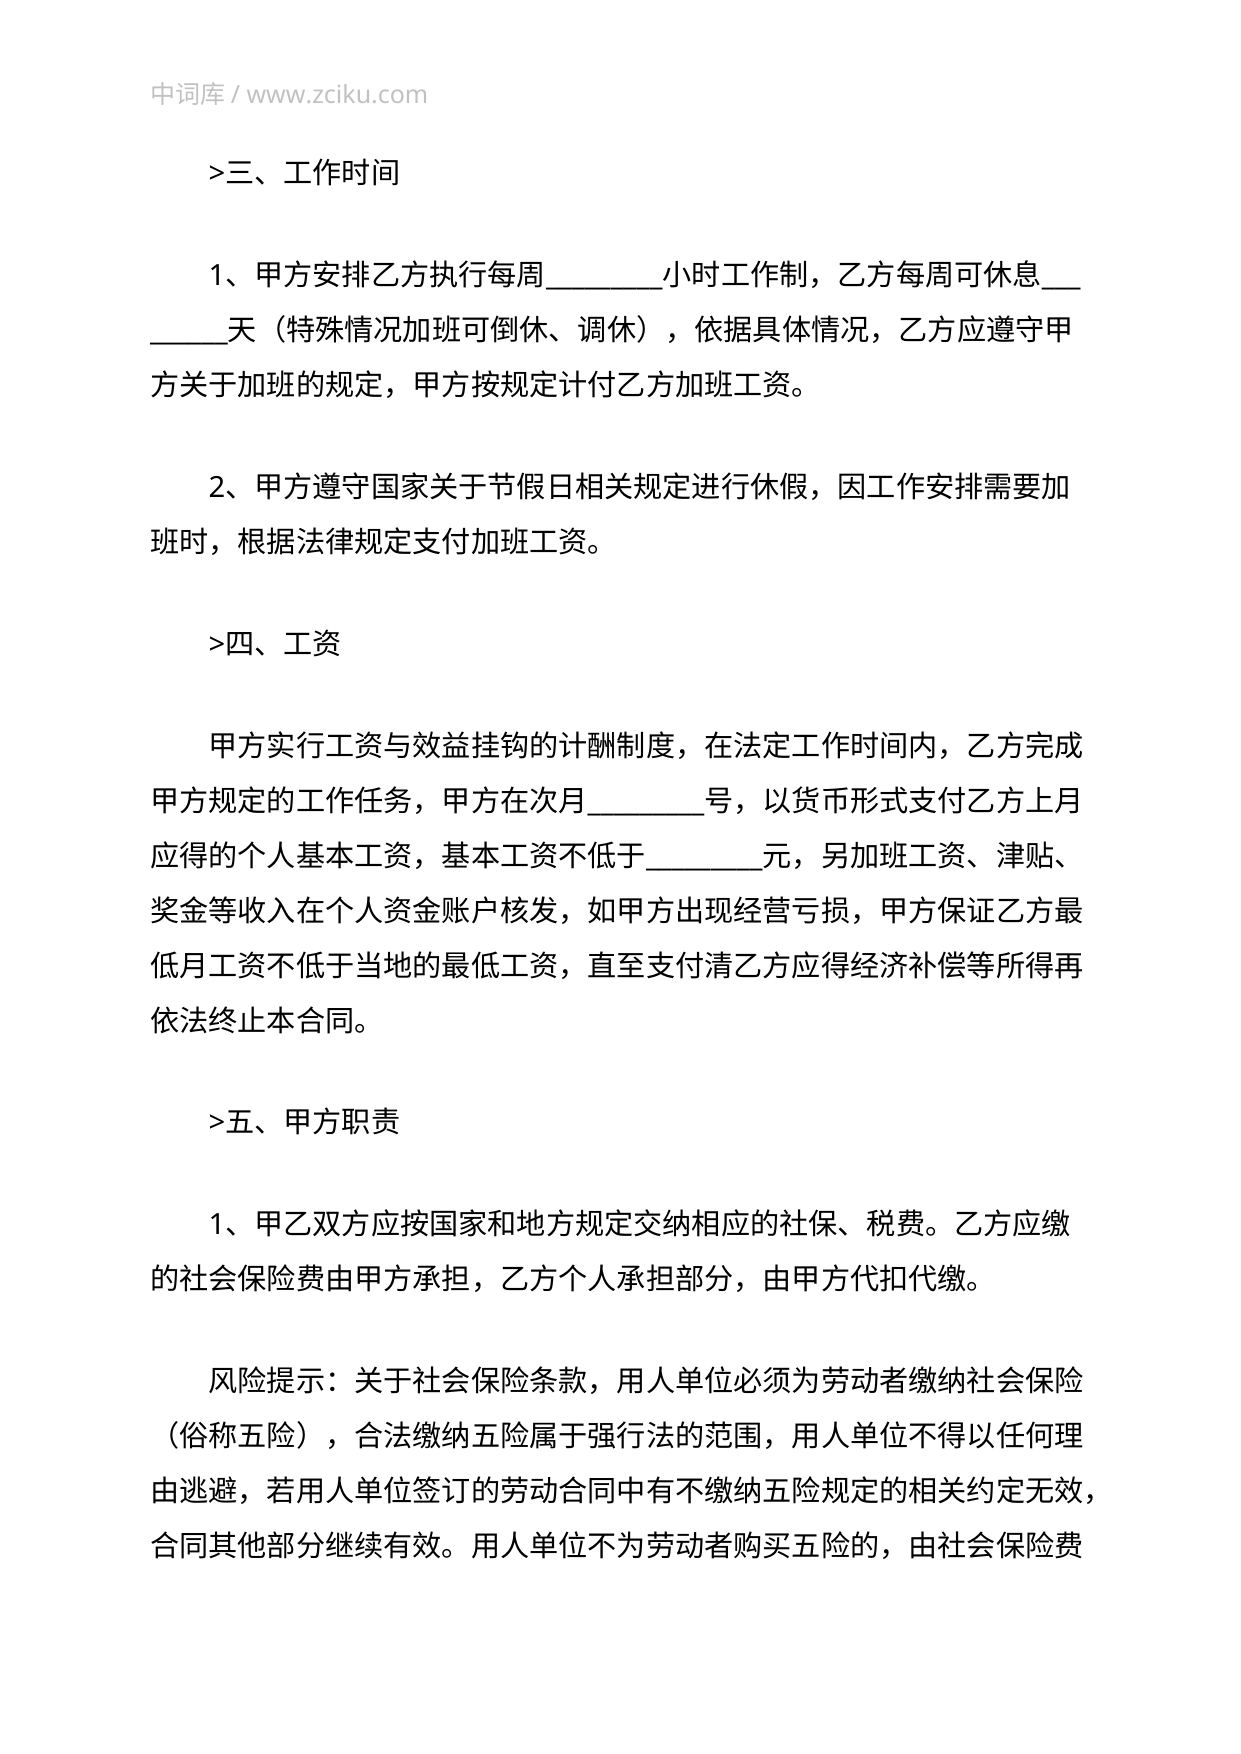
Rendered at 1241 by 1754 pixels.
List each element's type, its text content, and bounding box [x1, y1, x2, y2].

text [150, 1358, 1090, 1565]
text 1、甲方安排乙方执行每周_________小时工作制，乙方每周可休息_________天（特殊情况加班可倒休、调休），依据具体情况，乙方应遵守甲方关于加班的规定，甲方按规定计付乙方加班工资。 [150, 252, 1090, 404]
text >三、工作时间 [150, 150, 1090, 192]
text 1、甲乙双方应按国家和地方规定交纳相应的社保、税费。乙方应缴的社会保险费由甲方承担，乙方个人承担部分，由甲方代扣代缴。 [150, 1201, 1090, 1298]
text >五、甲方职责 [150, 1099, 1090, 1141]
text 甲方实行工资与效益挂钩的计酬制度，在法定工作时间内，乙方完成甲方规定的工作任务，甲方在次月_________号，以货币形式支付乙方上月应得的个人基本工资，基本工资不低于_________元，另加班工资、津贴、奖金等收入在个人资金账户核发，如甲方出现经营亏损，甲方保证乙方最低月工资不低于当地的最低工资，直至支付清乙方应得经济补偿等所得再依法终止本合同。 [150, 722, 1090, 1039]
text 2、甲方遵守国家关于节假日相关规定进行休假，因工作安排需要加班时，根据法律规定支付加班工资。 [150, 464, 1090, 561]
text >四、工资 [150, 621, 1090, 663]
